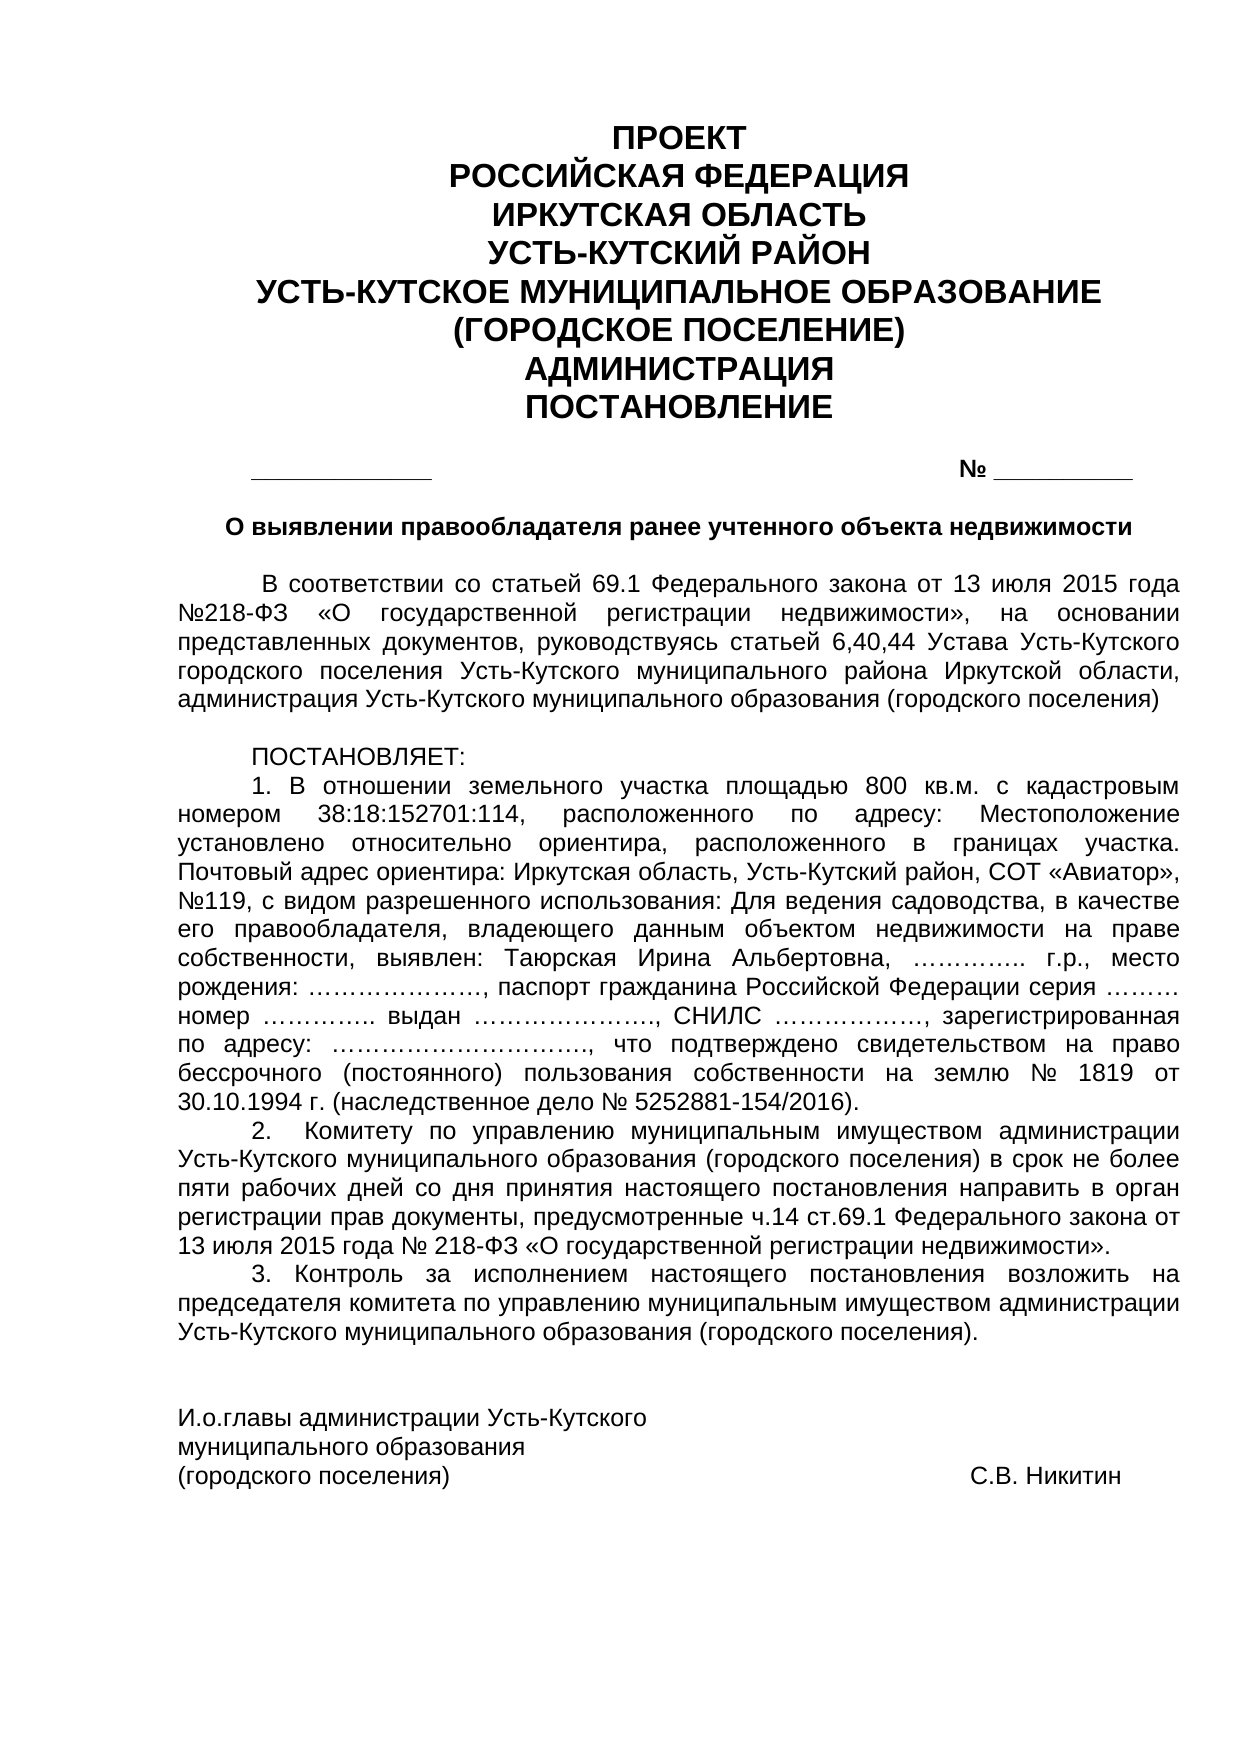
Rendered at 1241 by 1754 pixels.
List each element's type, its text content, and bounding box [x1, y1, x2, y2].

text (ГОРОДСКОЕ ПОСЕЛЕНИЕ) [177, 310, 1181, 349]
text И.о.главы администрации Усть-Кутского [177, 1403, 1181, 1432]
text 3. Контроль за исполнением настоящего постановления возложить на председателя комитета по управлению муниципальным имуществом администрации Усть-Кутского муниципального образования (городского поселения). [177, 1259, 1181, 1346]
text 2. Комитету по управлению муниципальным имуществом администрации Усть-Кутского муниципального образования (городского поселения) в срок не более пяти рабочих дней со дня принятия настоящего постановления направить в орган регистрации прав документы, предусмотренные ч.14 ст.69.1 Федерального закона от 13 июля 2015 года № 218-ФЗ «О государственной регистрации недвижимости». [177, 1116, 1181, 1259]
text ПОСТАНОВЛЯЕТ: [177, 742, 1181, 771]
text _____________ № __________ [177, 454, 1181, 483]
text ИРКУТСКАЯ ОБЛАСТЬ [177, 195, 1181, 233]
text УСТЬ-КУТСКОЕ МУНИЦИПАЛЬНОЕ ОБРАЗОВАНИЕ [177, 272, 1181, 310]
text О выявлении правообладателя ранее учтенного объекта недвижимости [177, 512, 1181, 541]
text ПОСТАНОВЛЕНИЕ [177, 387, 1181, 426]
text УСТЬ-КУТСКИЙ РАЙОН [177, 233, 1181, 272]
text (городского поселения) С.В. Никитин [177, 1461, 1181, 1489]
text В соответствии со статьей 69.1 Федерального закона от 13 июля 2015 года №218-ФЗ «О государственной регистрации недвижимости», на основании представленных документов, руководствуясь статьей 6,40,44 Устава Усть-Кутского городского поселения Усть-Кутского муниципального района Иркутской области, администрация Усть-Кутского муниципального образования (городского поселения) [177, 569, 1181, 713]
text РОССИЙСКАЯ ФЕДЕРАЦИЯ [177, 157, 1181, 195]
text муниципального образования [177, 1432, 1181, 1461]
text ПРОЕКТ [177, 118, 1181, 157]
text 1. В отношении земельного участка площадью 800 кв.м. с кадастровым номером 38:18:152701:114, расположенного по адресу: Местоположение установлено относительно ориентира, расположенного в границах участка. Почтовый адрес ориентира: Иркутская область, Усть-Кутский район, СОТ «Авиатор»,№119, с видом разрешенного использования: Для ведения садоводства, в качестве его правообладателя, владеющего данным объектом недвижимости на праве собственности, выявлен: Таюрская Ирина Альбертовна, ………….. г.р., место рождения: …………………, паспорт гражданина Российской Федерации серия ……… номер ………….. выдан …………………., СНИЛС ………………, зарегистрированная по адресу: …………………………., что подтверждено свидетельством на право бессрочного (постоянного) пользования собственности на землю № 1819 от 30.10.1994 г. (наследственное дело № 5252881-154/2016). [177, 771, 1181, 1116]
text АДМИНИСТРАЦИЯ [177, 349, 1181, 387]
